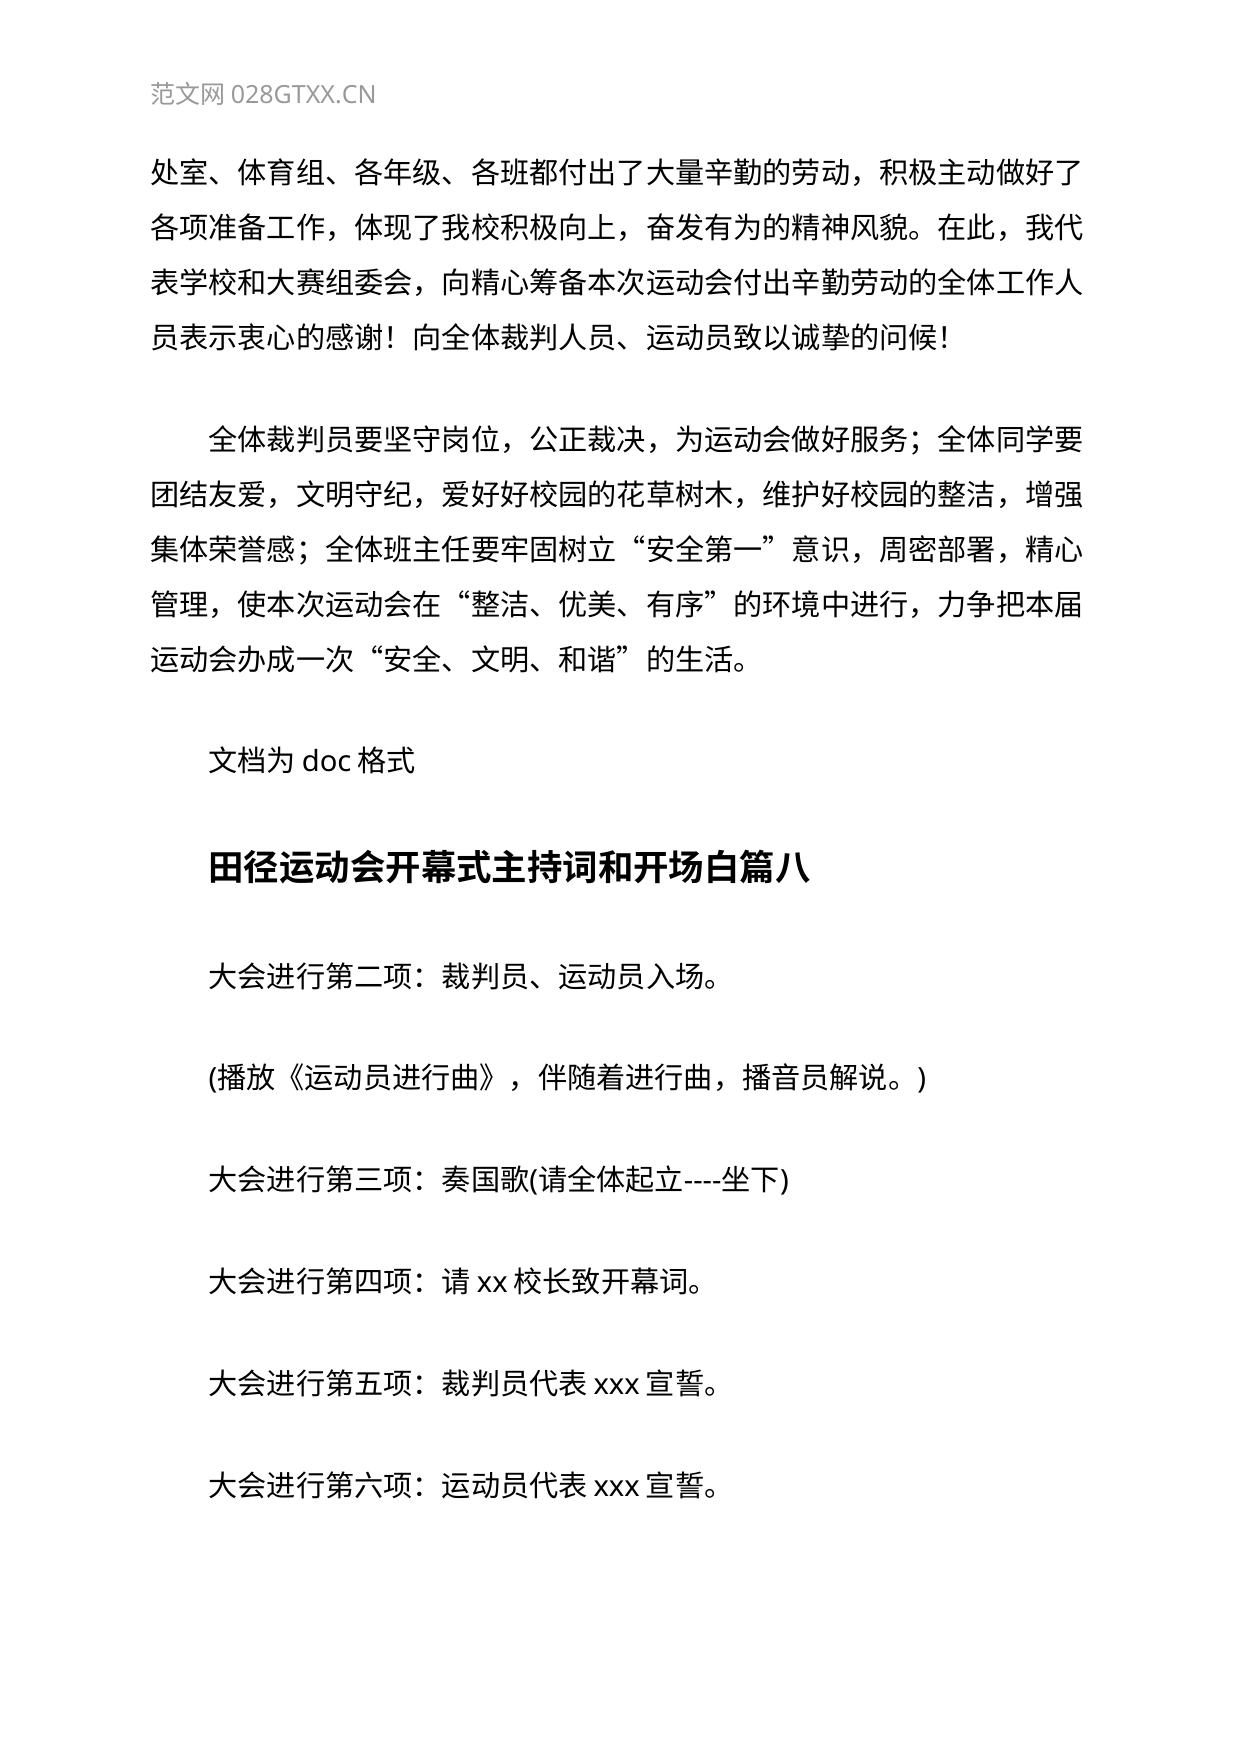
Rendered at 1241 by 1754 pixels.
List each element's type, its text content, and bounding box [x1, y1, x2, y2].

text 大会进行第三项：奏国歌(请全体起立----坐下) [150, 1157, 1090, 1199]
text 大会进行第六项：运动员代表xxx宣誓。 [150, 1463, 1090, 1505]
text 大会进行第五项：裁判员代表xxx宣誓。 [150, 1361, 1090, 1403]
text 文档为doc格式 [150, 738, 1090, 780]
text 全体裁判员要坚守岗位，公正裁决，为运动会做好服务；全体同学要团结友爱，文明守纪，爱好好校园的花草树木，维护好校园的整洁，增强集体荣誉感；全体班主任要牢固树立“安全第一”意识，周密部署，精心管理，使本次运动会在“整洁、优美、有序”的环境中进行，力争把本届运动会办成一次“安全、文明、和谐”的生活。 [150, 416, 1090, 678]
text (播放《运动员进行曲》，伴随着进行曲，播音员解说。) [150, 1055, 1090, 1097]
text 大会进行第二项：裁判员、运动员入场。 [150, 953, 1090, 996]
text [150, 150, 1090, 357]
text 大会进行第四项：请xx校长致开幕词。 [150, 1259, 1090, 1301]
text 田径运动会开幕式主持词和开场白篇八 [150, 840, 1090, 891]
